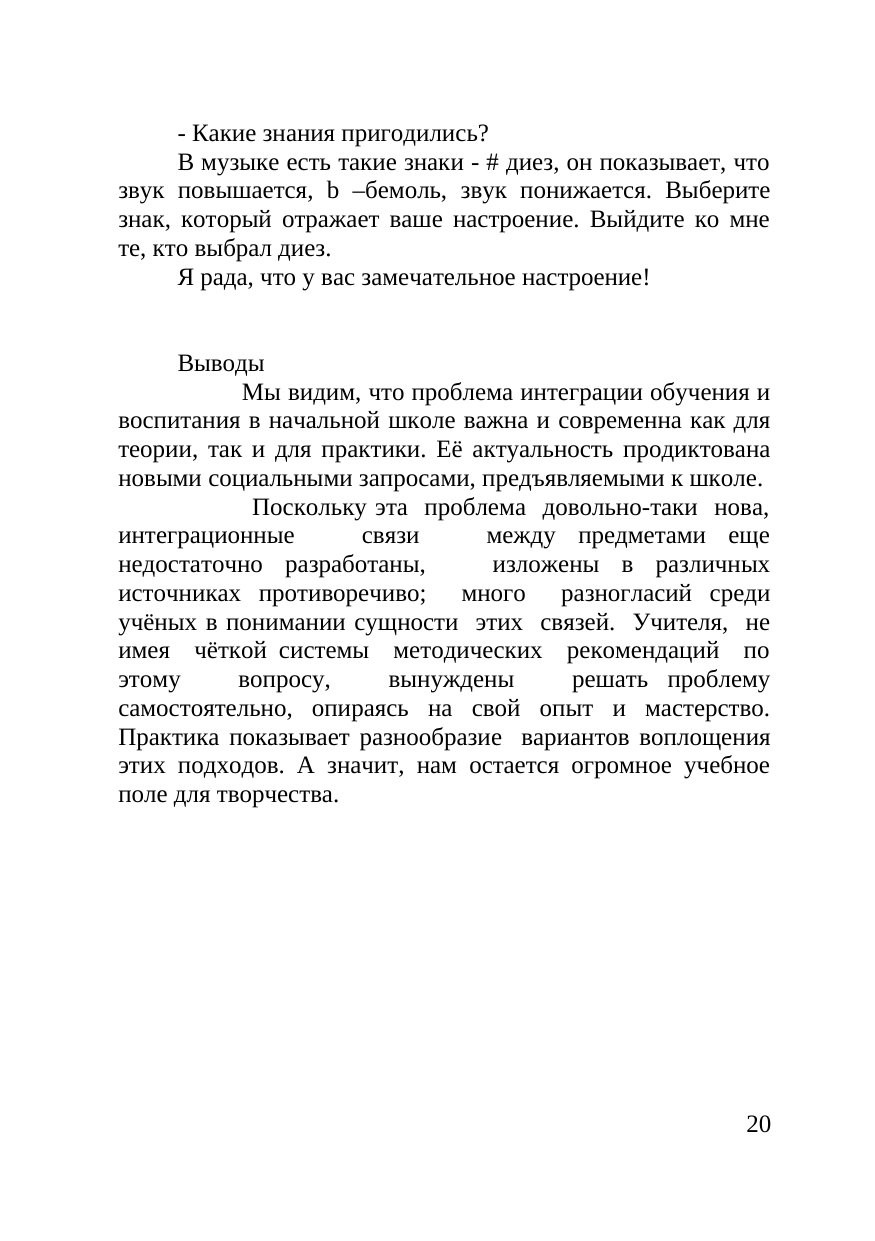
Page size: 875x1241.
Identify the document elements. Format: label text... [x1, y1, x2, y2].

text В музыке есть такие знаки - # диез, он показывает, что звук повышается, b –бемоль, звук понижается. Выберите знак, который отражает ваше настроение. Выйдите ко мне те, кто выбрал диез. [118, 147, 771, 262]
text Поскольку эта проблема довольно-таки нова, интеграционные связи между предметами еще недостаточно разработаны, изложены в различных источниках противоречиво; много разногласий среди учёных в понимании сущности этих связей. Учителя, не имея чёткой системы методических рекомендаций по этому вопросу, вынуждены решать проблему самостоятельно, опираясь на свой опыт и мастерство. Практика показывает разнообразие вариантов воплощения этих подходов. А значит, нам остается огромное учебное поле для творчества. [118, 492, 771, 808]
text Мы видим, что проблема интеграции обучения и воспитания в начальной школе важна и современна как для теории, так и для практики. Её актуальность продиктована новыми социальными запросами, предъявляемыми к школе. [118, 377, 771, 492]
text - Какие знания пригодились? [118, 118, 771, 147]
text Я рада, что у вас замечательное настроение! [118, 262, 771, 291]
text Выводы [118, 348, 771, 377]
